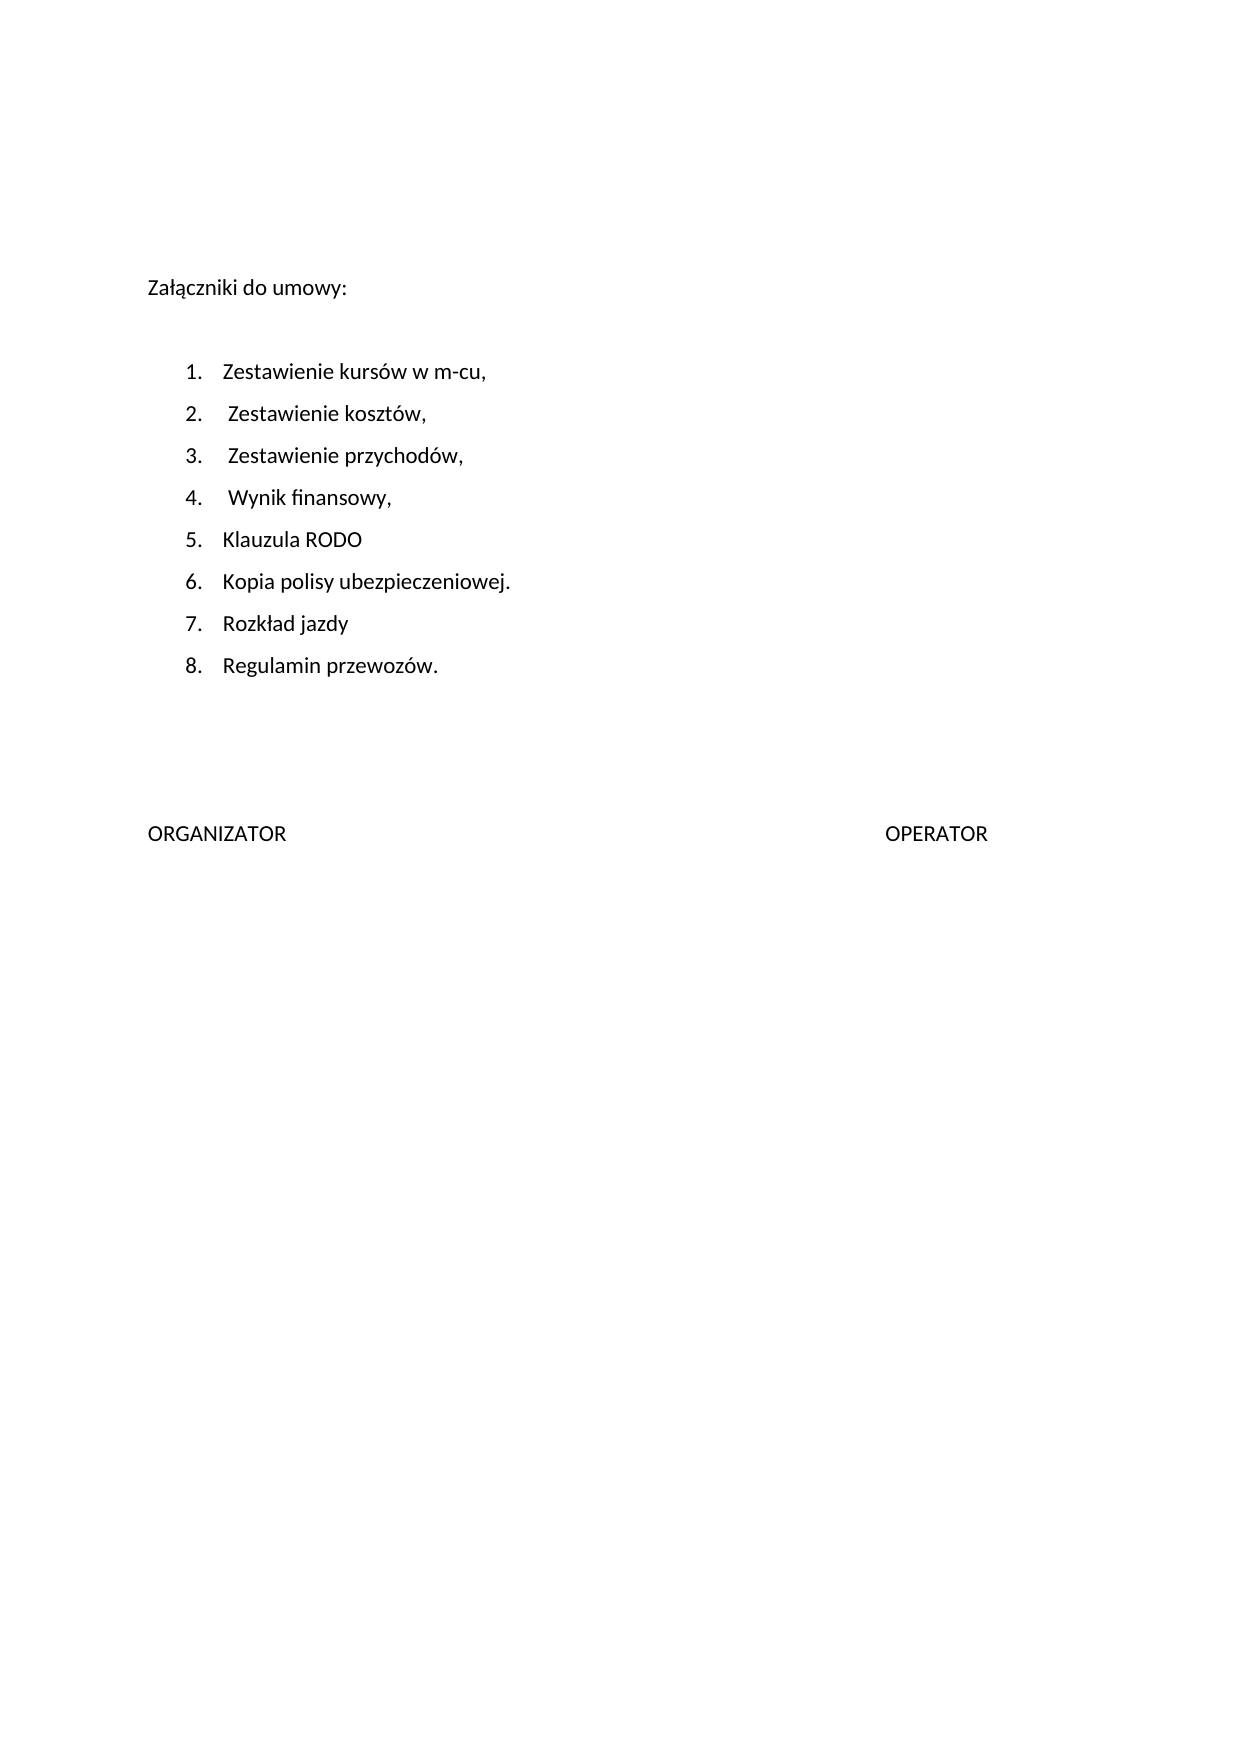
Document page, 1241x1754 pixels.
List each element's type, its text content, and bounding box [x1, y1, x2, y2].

list Kopia polisy ubezpieczeniowej. [185, 567, 1093, 595]
list Regulamin przewozów. [185, 651, 1093, 679]
list Zestawienie kosztów, [185, 399, 1093, 427]
list Wynik finansowy, [185, 483, 1093, 511]
list Klauzula RODO [185, 525, 1093, 553]
text ORGANIZATOR OPERATOR [148, 819, 1093, 847]
text Załączniki do umowy: [148, 273, 1093, 302]
list Zestawienie kursów w m-cu, [185, 357, 1093, 386]
list Rozkład jazdy [185, 609, 1093, 637]
list Zestawienie przychodów, [185, 441, 1093, 469]
